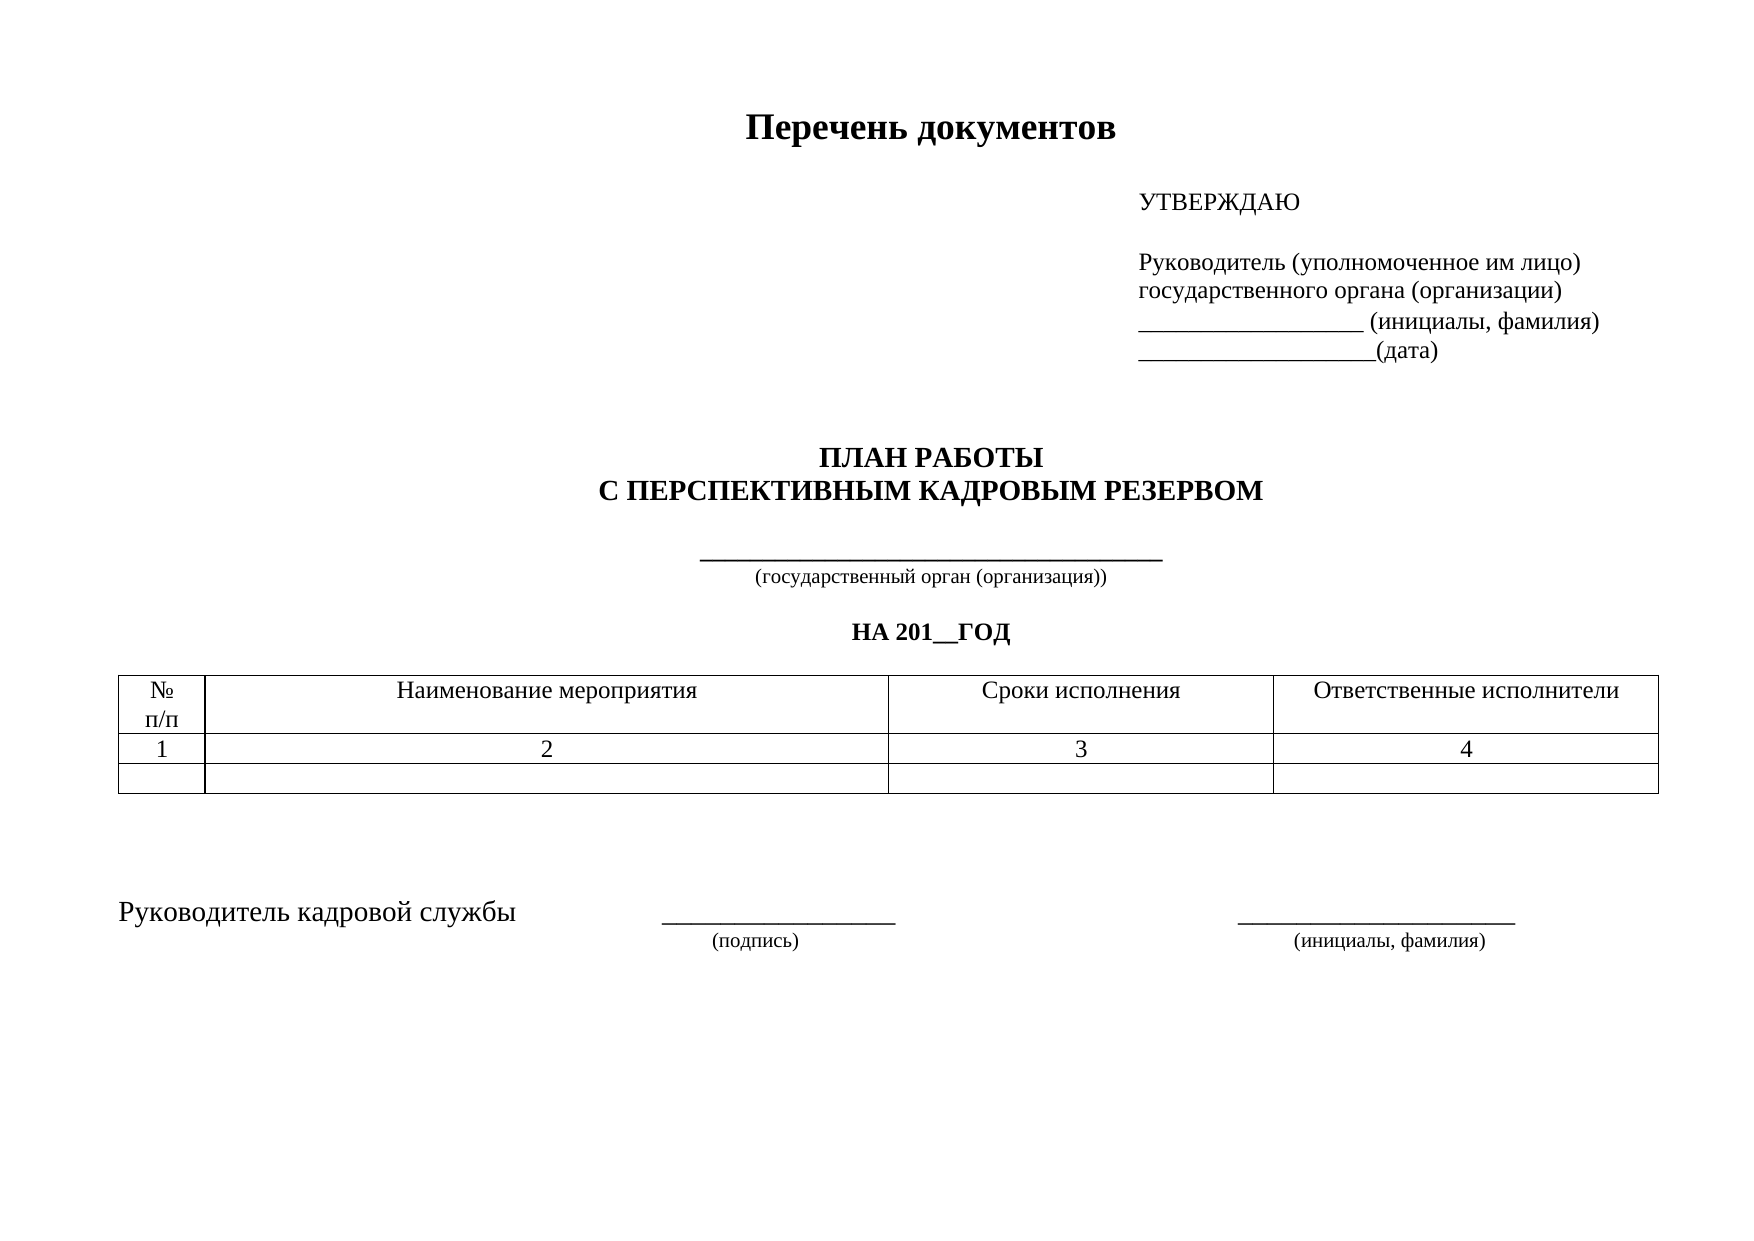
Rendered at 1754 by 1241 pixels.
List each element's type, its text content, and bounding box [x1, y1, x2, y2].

table_header № п/п [119, 676, 204, 733]
table_cell 2 [206, 734, 888, 763]
text Перечень документов [118, 104, 1744, 147]
table_cell Руководитель (уполномоченное им лицо) государственного органа (организации) [1127, 247, 1622, 306]
table_cell [889, 764, 1273, 793]
text (государственный орган (организация)) [118, 564, 1744, 588]
text (подпись) (инициалы, фамилия) [118, 928, 1744, 952]
table_header Сроки исполнения [889, 676, 1273, 733]
table_cell __________________ (инициалы, фамилия) ___________________(дата) [1127, 306, 1622, 366]
text Руководитель кадровой службы ________________ ___________________ [118, 894, 1744, 928]
text С ПЕРСПЕКТИВНЫМ КАДРОВЫМ РЕЗЕРВОМ [118, 473, 1744, 507]
table_cell [1274, 764, 1658, 793]
table_cell 1 [119, 734, 204, 763]
table_cell 4 [1274, 734, 1658, 763]
table_header Наименование мероприятия [206, 676, 888, 733]
text НА 201__ГОД [118, 617, 1744, 646]
text _____________________________________ [118, 536, 1744, 564]
table_header УТВЕРЖДАЮ [1127, 187, 1622, 247]
table_cell [206, 764, 888, 793]
table_cell [119, 764, 204, 793]
text ПЛАН РАБОТЫ [118, 440, 1744, 473]
table_cell 3 [889, 734, 1273, 763]
table_header Ответственные исполнители [1274, 676, 1658, 733]
